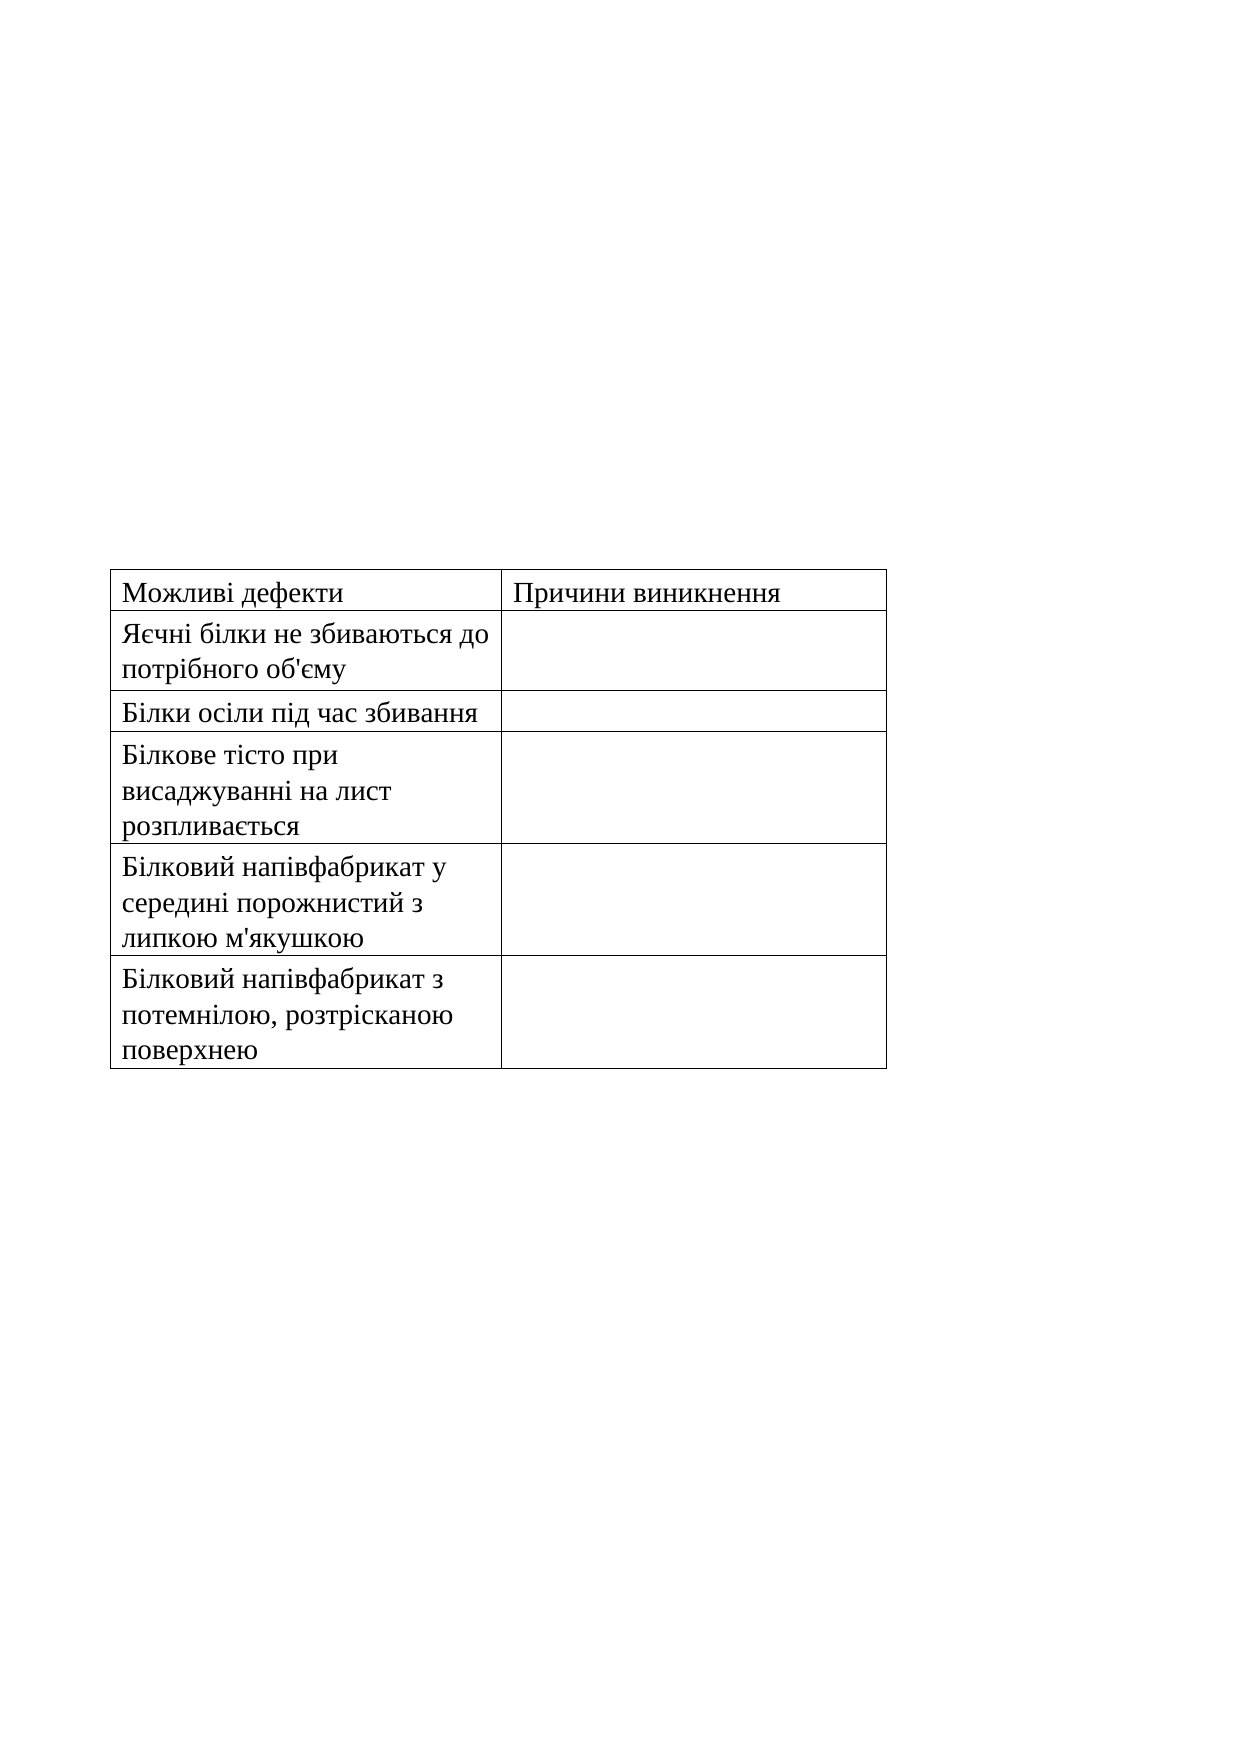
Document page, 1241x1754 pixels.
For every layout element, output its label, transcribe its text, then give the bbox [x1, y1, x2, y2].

table_header Причини виникнення [502, 570, 886, 610]
table_cell Білкове тісто при висаджуванні на лист розпливається [111, 732, 501, 843]
table_cell Білки осіли під час збивання [111, 691, 501, 731]
table_cell [502, 956, 886, 1068]
table_cell Білковий напівфабрикат з потемнілою, розтрісканою поверхнею [111, 956, 501, 1068]
table_header Можливі дефекти [111, 570, 501, 610]
table_cell Білковий напівфабрикат у середині порожнистий з липкою м'якушкою [111, 844, 501, 955]
table_cell Яєчні білки не збиваються до потрібного об'єму [111, 611, 501, 689]
table_cell [502, 691, 886, 731]
table_cell [502, 844, 886, 955]
table_cell [502, 732, 886, 843]
table_cell [502, 611, 886, 689]
